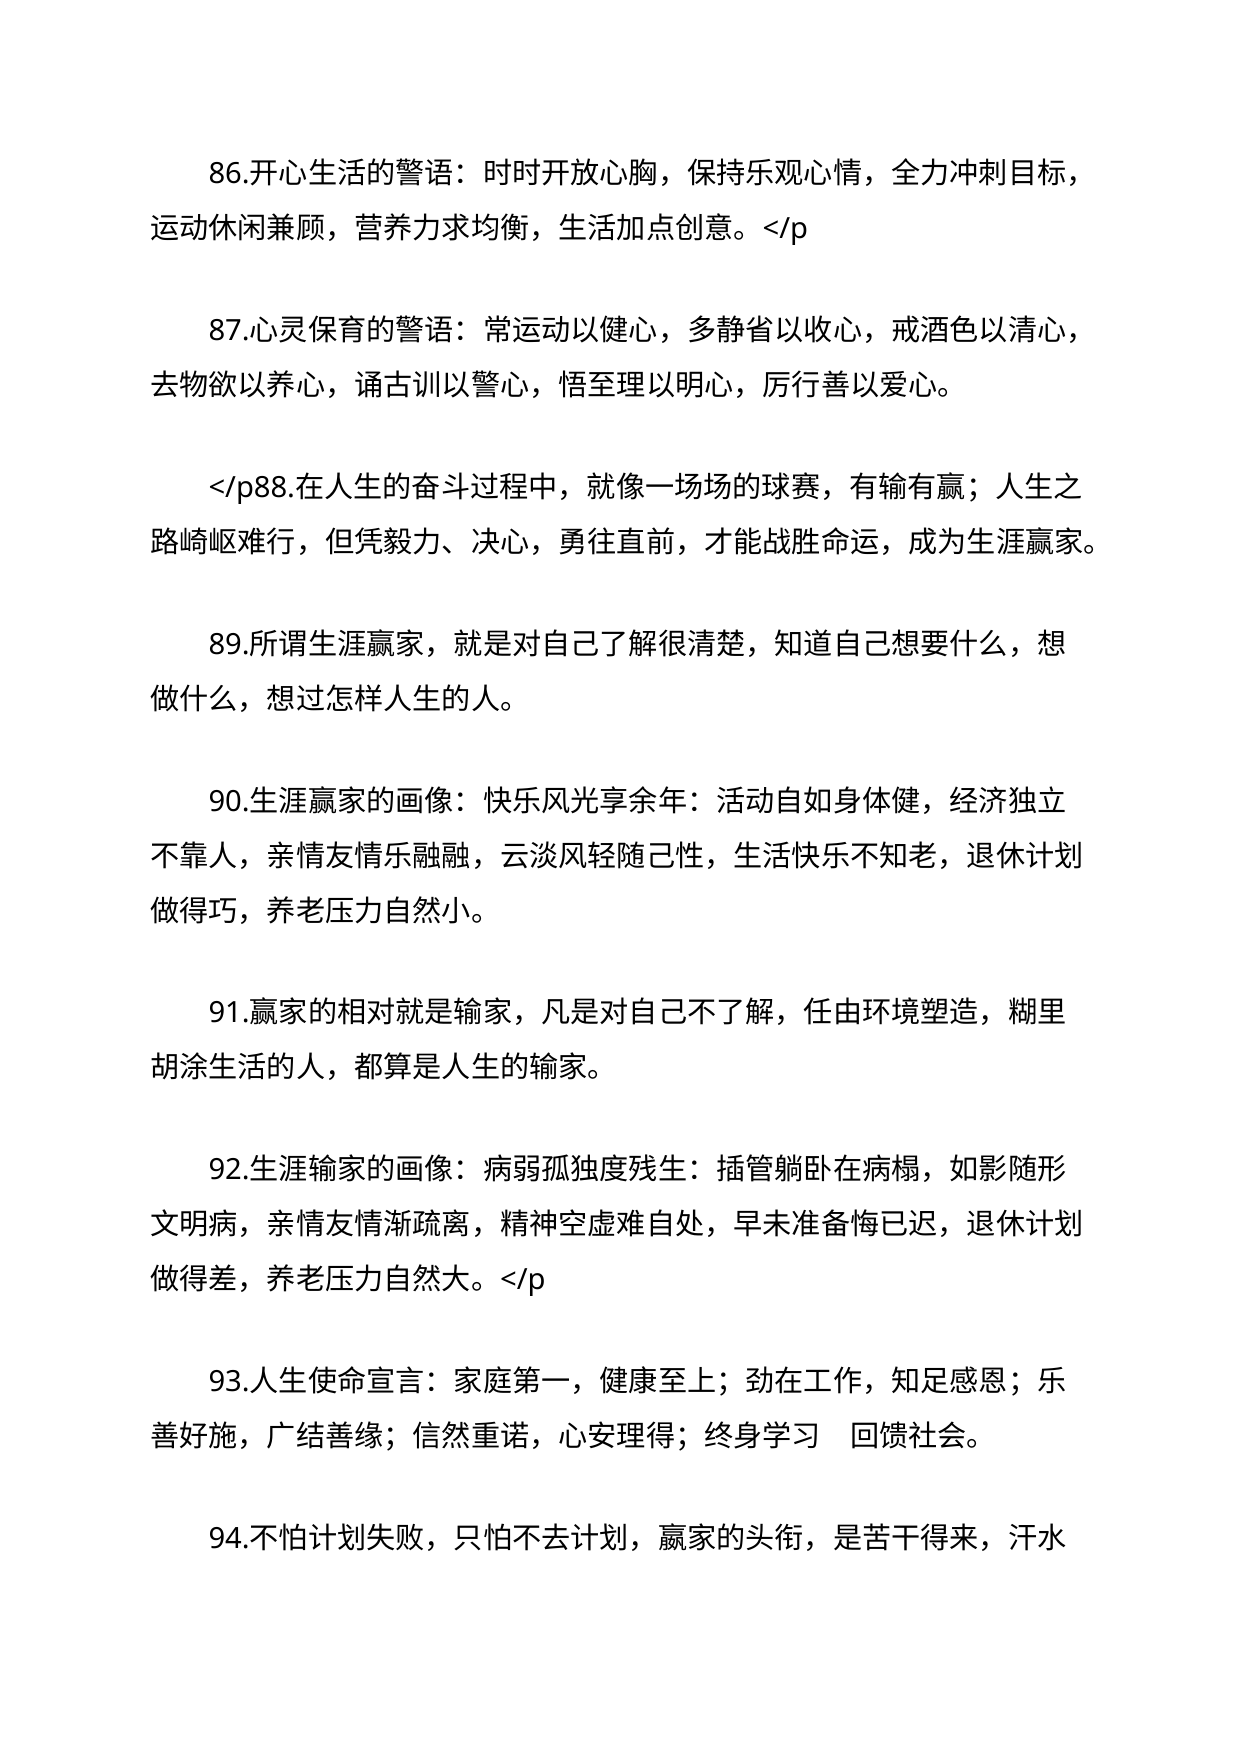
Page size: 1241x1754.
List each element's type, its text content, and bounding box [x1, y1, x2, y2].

text 89.所谓生涯赢家，就是对自己了解很清楚，知道自己想要什么，想做什么，想过怎样人生的人。 [150, 621, 1090, 718]
text 92.生涯输家的画像：病弱孤独度残生：插管躺卧在病榻，如影随形文明病，亲情友情渐疏离，精神空虚难自处，早未准备悔已迟，退休计划做得差，养老压力自然大。</p [150, 1146, 1090, 1298]
text 86.开心生活的警语：时时开放心胸，保持乐观心情，全力冲刺目标，运动休闲兼顾，营养力求均衡，生活加点创意。</p [150, 150, 1090, 247]
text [150, 1514, 1090, 1557]
text 91.赢家的相对就是输家，凡是对自己不了解，任由环境塑造，糊里胡涂生活的人，都算是人生的输家。 [150, 989, 1090, 1086]
text </p88.在人生的奋斗过程中，就像一场场的球赛，有输有赢；人生之路崎岖难行，但凭毅力、决心，勇往直前，才能战胜命运，成为生涯赢家。 [150, 464, 1090, 561]
text 87.心灵保育的警语：常运动以健心，多静省以收心，戒酒色以清心，去物欲以养心，诵古训以警心，悟至理以明心，厉行善以爱心。 [150, 307, 1090, 404]
text 93.人生使命宣言：家庭第一，健康至上；劲在工作，知足感恩；乐善好施，广结善缘；信然重诺，心安理得；终身学习 回馈社会。 [150, 1358, 1090, 1455]
text 90.生涯赢家的画像：快乐风光享余年：活动自如身体健，经济独立不靠人，亲情友情乐融融，云淡风轻随己性，生活快乐不知老，退休计划做得巧，养老压力自然小。 [150, 777, 1090, 929]
